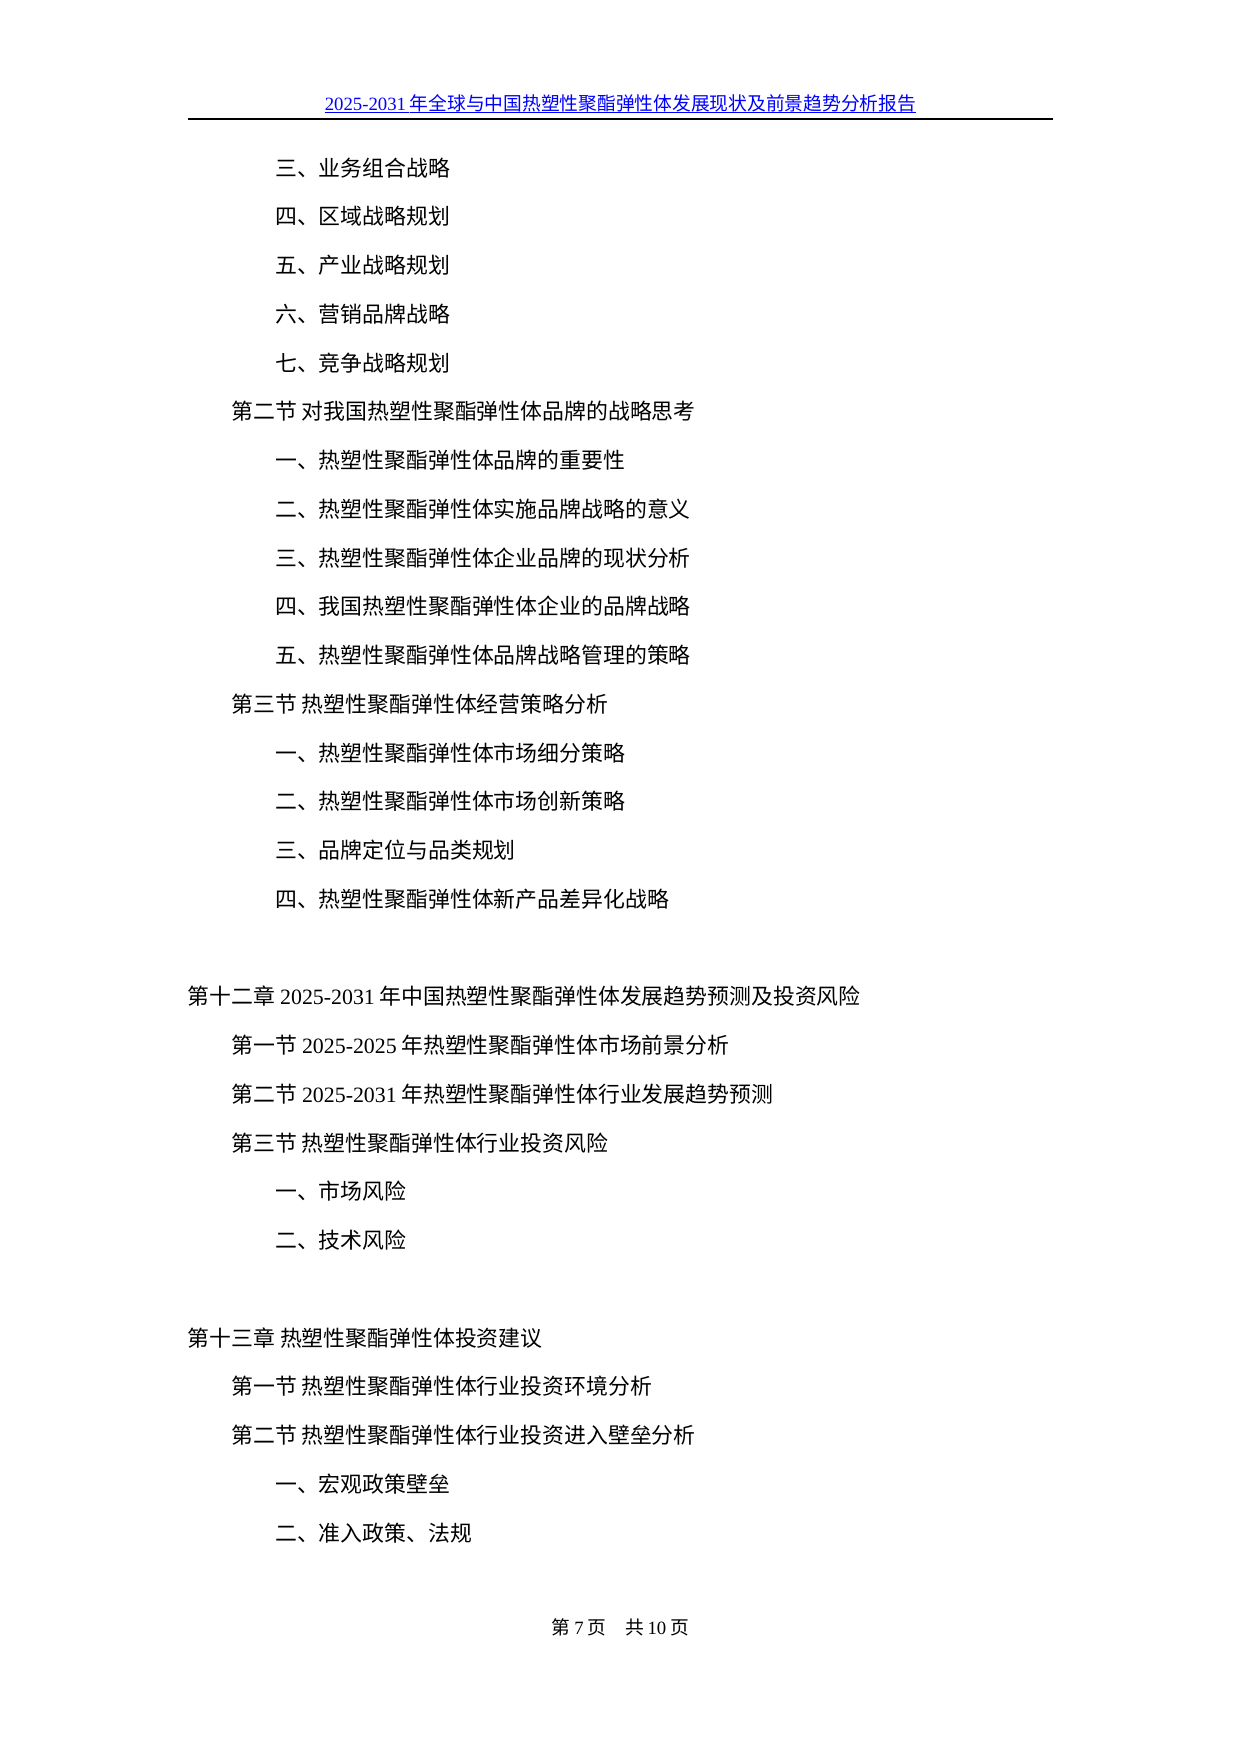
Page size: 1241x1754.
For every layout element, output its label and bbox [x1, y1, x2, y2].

text [187, 150, 1053, 1548]
